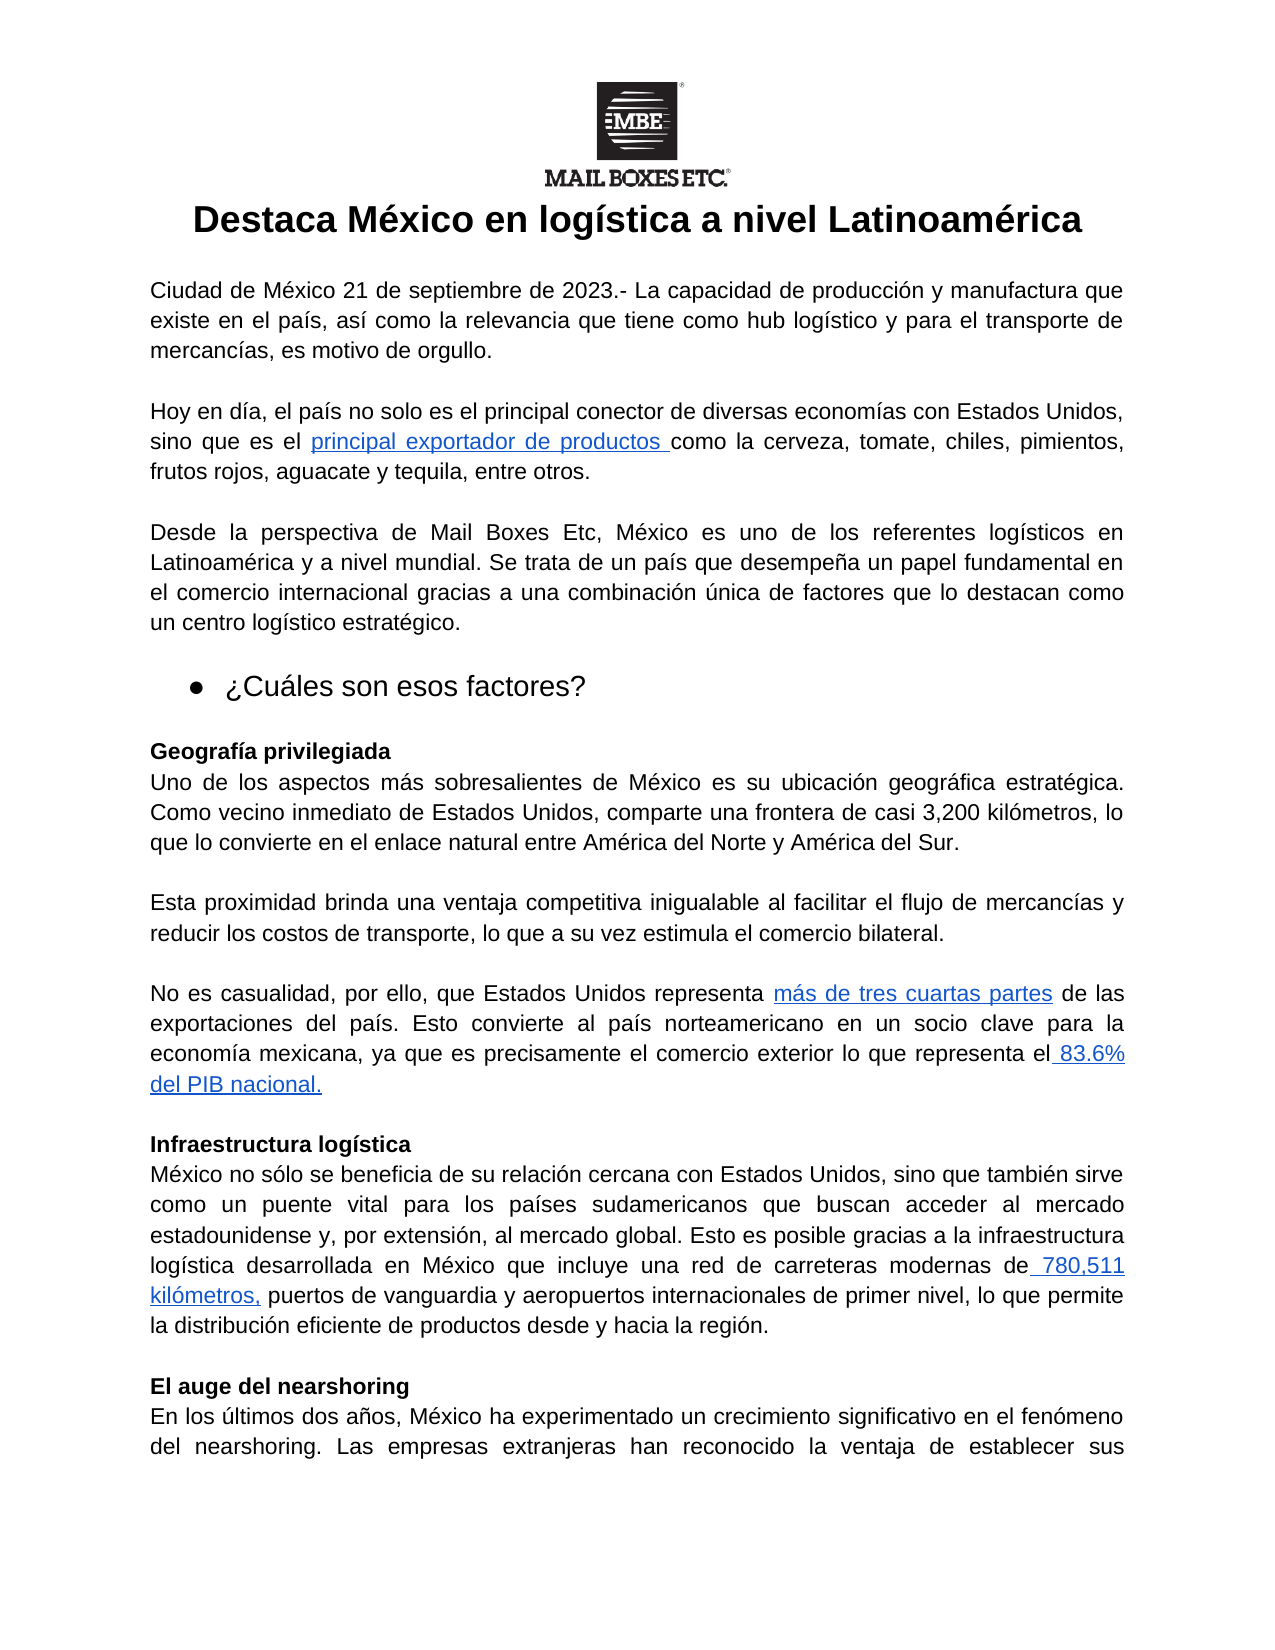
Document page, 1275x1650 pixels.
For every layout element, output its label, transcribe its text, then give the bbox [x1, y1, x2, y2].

list ¿Cuáles son esos factores? [187, 669, 1125, 703]
text Ciudad de México 21 de septiembre de 2023.- La capacidad de producción y manufactura que existe en el país, así como la relevancia que tiene como hub logístico y para el transporte de mercancías, es motivo de orgullo. [150, 277, 1125, 363]
text Destaca México en logística a nivel Latinoamérica [150, 197, 1125, 240]
text Esta proximidad brinda una ventaja competitiva inigualable al facilitar el flujo de mercancías y reducir los costos de transporte, lo que a su vez estimula el comercio bilateral. [150, 889, 1125, 946]
text Geografía privilegiada [150, 738, 1125, 764]
text Desde la perspectiva de Mail Boxes Etc, México es uno de los referentes logísticos en Latinoamérica y a nivel mundial. Se trata de un país que desempeña un papel fundamental en el comercio internacional gracias a una combinación única de factores que lo destacan como un centro logístico estratégico. [150, 518, 1125, 635]
text Infraestructura logística [150, 1131, 1125, 1157]
text No es casualidad, por ello, que Estados Unidos representa más de tres cuartas partes de las exportaciones del país. Esto convierte al país norteamericano en un socio clave para la economía mexicana, ya que es precisamente el comercio exterior lo que representa el 83.6% del PIB nacional. [150, 980, 1125, 1097]
text México no sólo se beneficia de su relación cercana con Estados Unidos, sino que también sirve como un puente vital para los países sudamericanos que buscan acceder al mercado estadounidense y, por extensión, al mercado global. Esto es posible gracias a la infraestructura logística desarrollada en México que incluye una red de carreteras modernas de 780,511 kilómetros, puertos de vanguardia y aeropuertos internacionales de primer nivel, lo que permite la distribución eficiente de productos desde y hacia la región. [150, 1161, 1125, 1338]
text Hoy en día, el país no solo es el principal conector de diversas economías con Estados Unidos, sino que es el principal exportador de productos como la cerveza, tomate, chiles, pimientos, frutos rojos, aguacate y tequila, entre otros. [150, 398, 1125, 484]
text Uno de los aspectos más sobresalientes de México es su ubicación geográfica estratégica. Como vecino inmediato de Estados Unidos, comparte una frontera de casi 3,200 kilómetros, lo que lo convierte en el enlace natural entre América del Norte y América del Sur. [150, 768, 1125, 855]
picture [523, 75, 752, 194]
text El auge del nearshoring [150, 1373, 1125, 1399]
